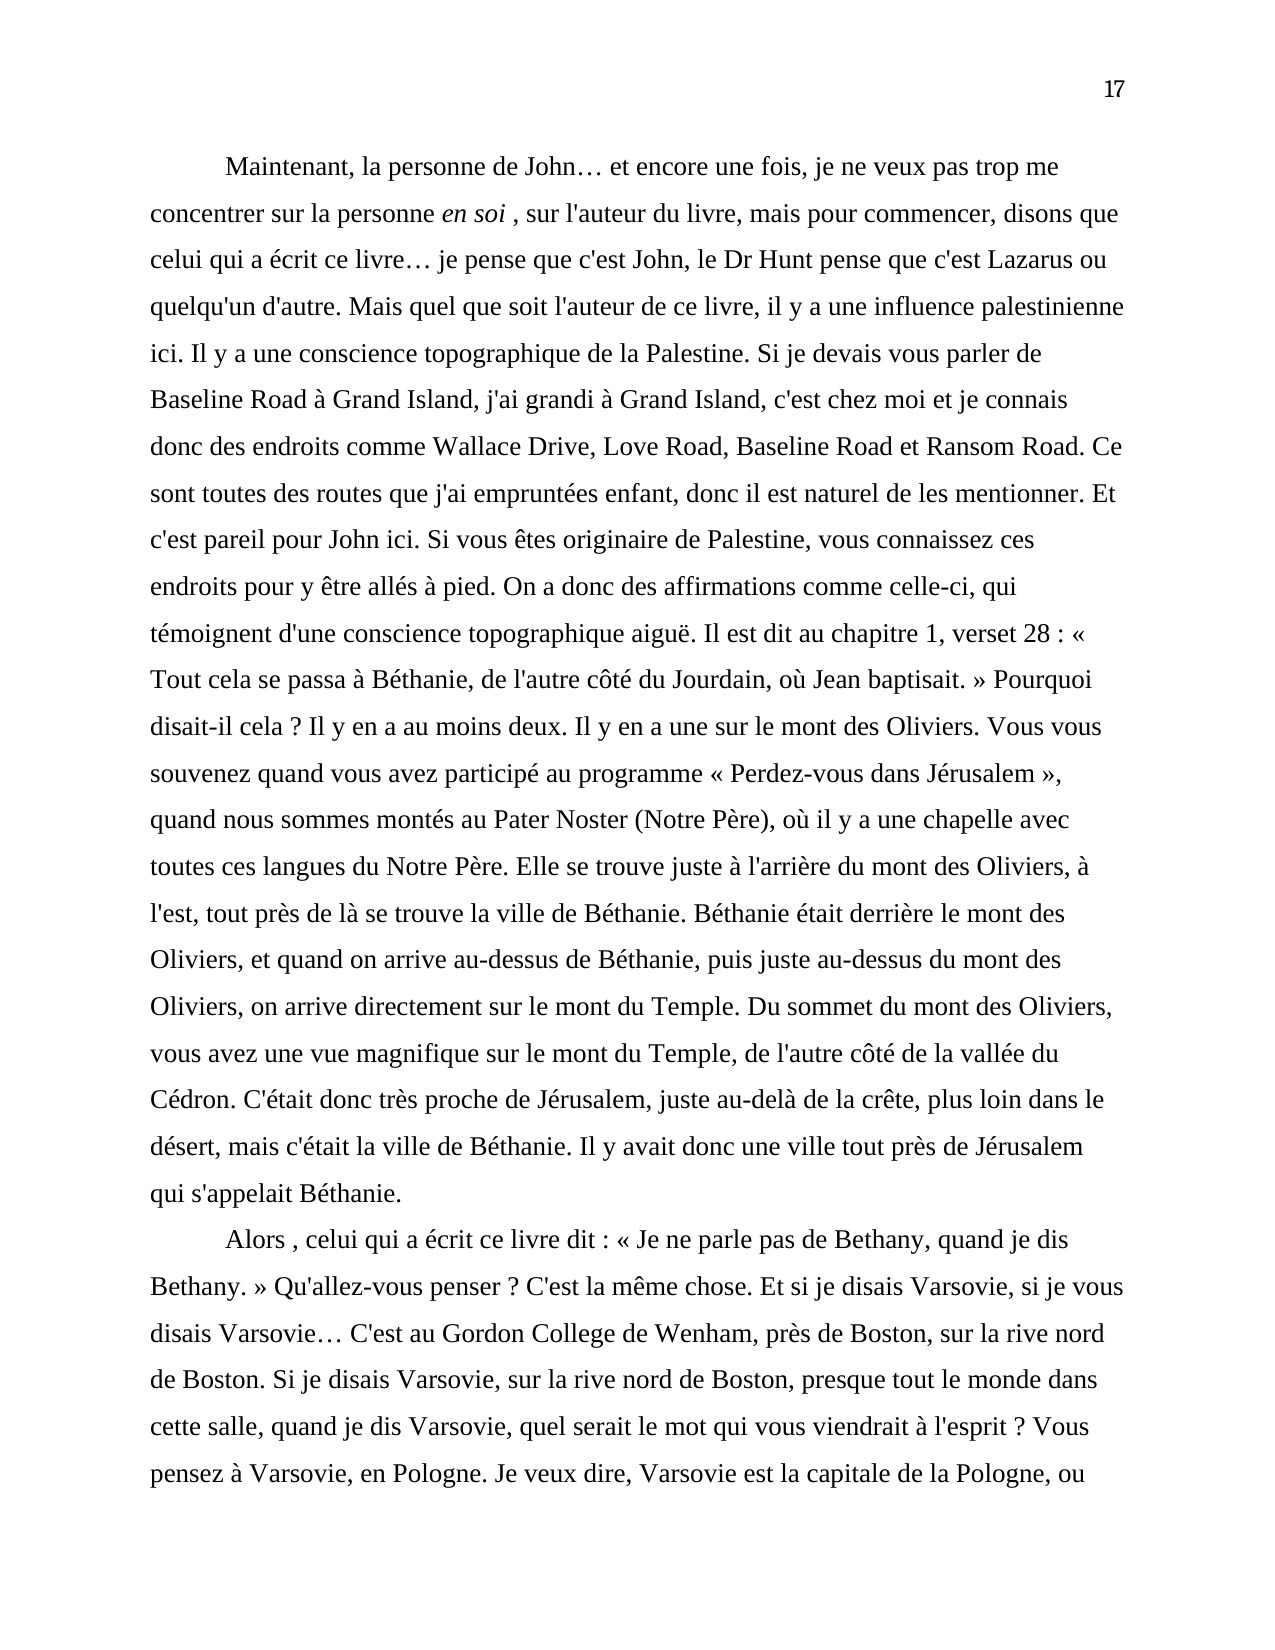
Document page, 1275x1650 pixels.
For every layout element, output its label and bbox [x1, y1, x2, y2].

text [150, 150, 1125, 1488]
